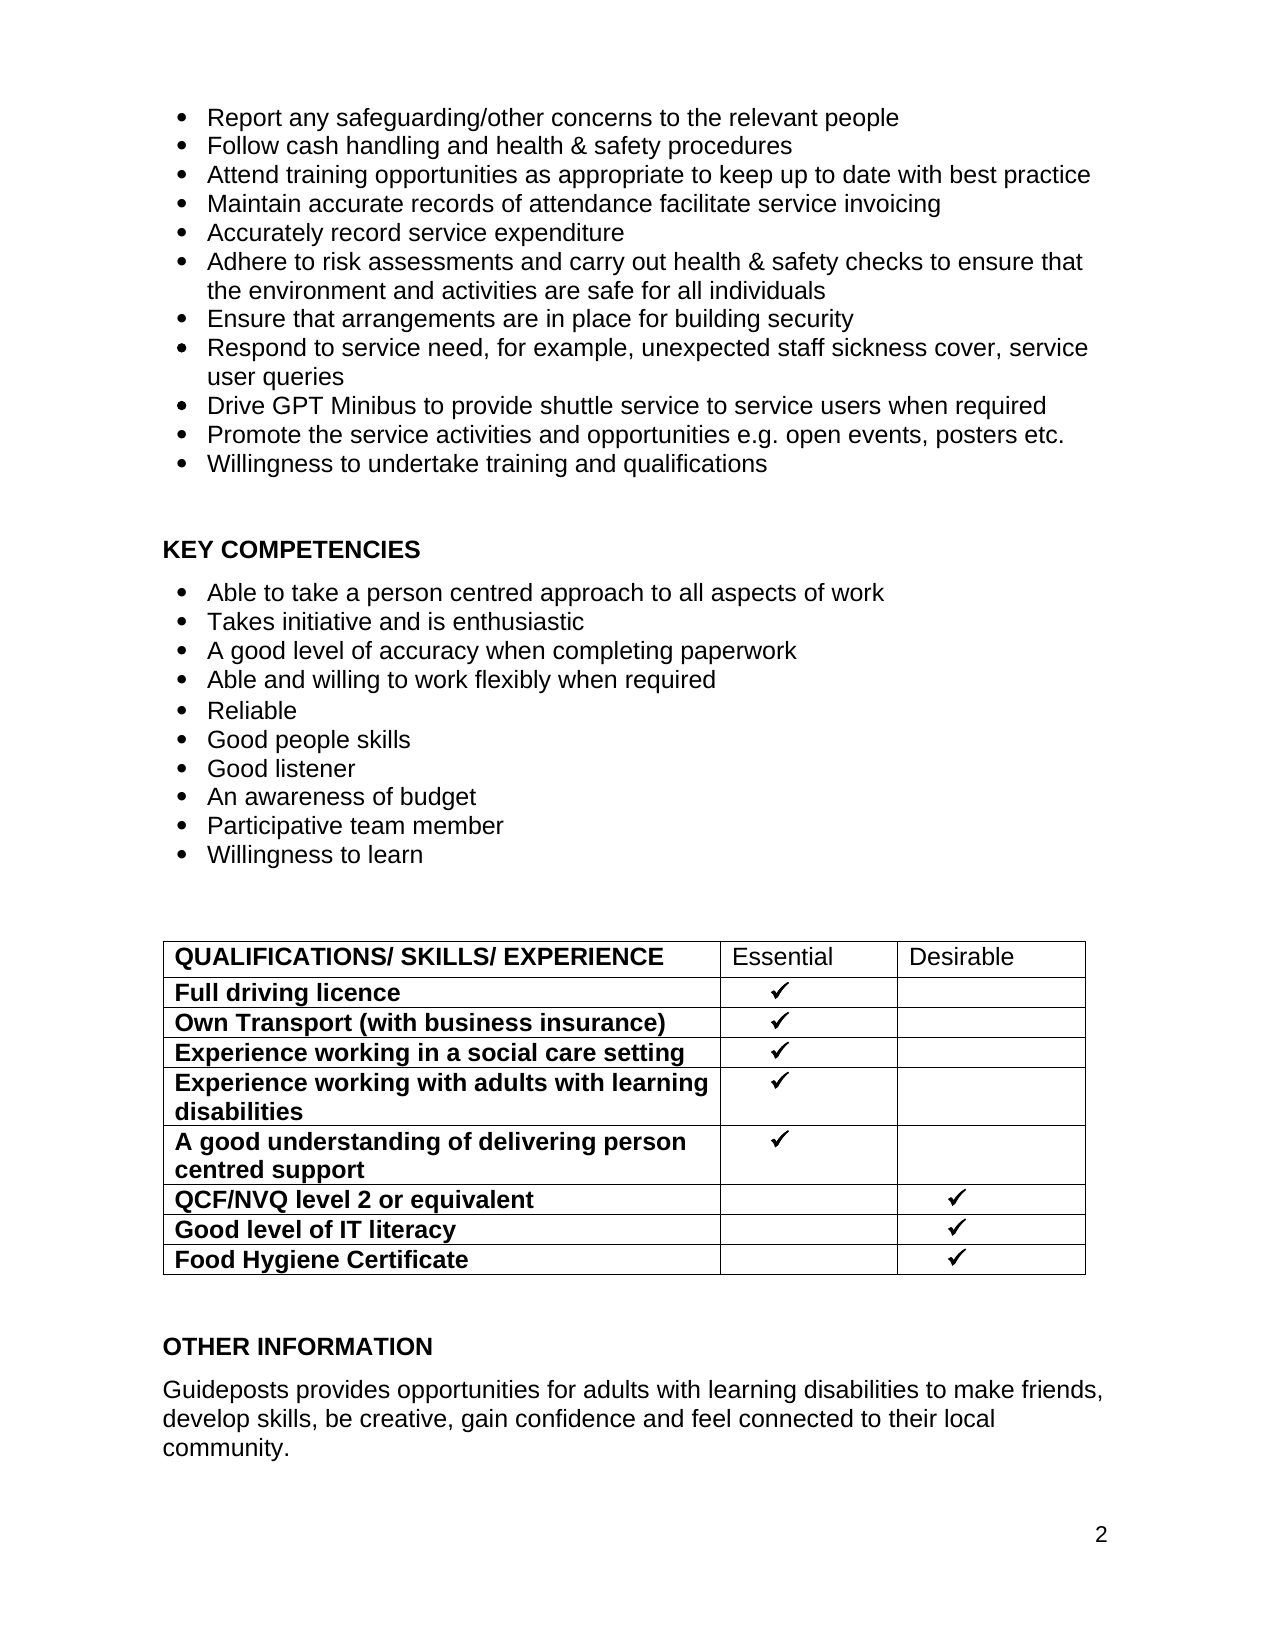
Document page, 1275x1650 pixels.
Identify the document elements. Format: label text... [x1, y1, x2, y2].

list An awareness of budget [177, 782, 1107, 811]
list Takes initiative and is enthusiastic [177, 607, 1107, 636]
text KEY COMPETENCIES [162, 535, 1107, 564]
table_cell [898, 978, 1085, 1007]
table_cell Experience working in a social care setting [164, 1038, 720, 1067]
table_cell [721, 1038, 897, 1067]
table_cell Experience working with adults with learning disabilities [164, 1068, 720, 1125]
table_cell Own Transport (with business insurance) [164, 1008, 720, 1037]
list Adhere to risk assessments and carry out health & safety checks to ensure that the environment and activities are safe for all individuals [177, 247, 1107, 304]
table_cell Full driving licence [164, 978, 720, 1007]
table_cell [721, 1126, 897, 1184]
list Able to take a person centred approach to all aspects of work [177, 578, 1107, 607]
table_cell Food Hygiene Certificate [164, 1245, 720, 1274]
table_cell [721, 1245, 897, 1274]
table_cell [898, 1185, 1085, 1214]
table_cell [898, 1068, 1085, 1125]
table_cell [898, 1038, 1085, 1067]
list Ensure that arrangements are in place for building security [177, 304, 1107, 333]
table_cell [898, 1008, 1085, 1037]
table_cell [721, 1185, 897, 1214]
list Accurately record service expenditure [177, 218, 1107, 247]
table_header Essential [721, 942, 897, 977]
table_cell [721, 978, 897, 1007]
list Able and willing to work flexibly when required [177, 664, 1107, 693]
list Promote the service activities and opportunities e.g. open events, posters etc. [177, 420, 1107, 448]
table_cell [898, 1215, 1085, 1244]
list Drive GPT Minibus to provide shuttle service to service users when required [177, 391, 1107, 420]
list Report any safeguarding/other concerns to the relevant people [177, 102, 1107, 131]
table_cell A good understanding of delivering person centred support [164, 1126, 720, 1184]
list Maintain accurate records of attendance facilitate service invoicing [177, 189, 1107, 218]
text Guideposts provides opportunities for adults with learning disabilities to make friends, develop skills, be creative, gain confidence and feel connected to their local community. [162, 1375, 1107, 1462]
table_cell [898, 1245, 1085, 1274]
table_cell [721, 1215, 897, 1244]
list Good people skills [177, 725, 1107, 753]
list Willingness to undertake training and qualifications [177, 448, 1107, 477]
list Follow cash handling and health & safety procedures [177, 131, 1107, 160]
list Attend training opportunities as appropriate to keep up to date with best practice [177, 160, 1107, 189]
table_cell Good level of IT literacy [164, 1215, 720, 1244]
list Reliable [177, 696, 1107, 725]
table_cell [721, 1008, 897, 1037]
list Respond to service need, for example, unexpected staff sickness cover, service user queries [177, 333, 1107, 391]
table_header QUALIFICATIONS/ SKILLS/ EXPERIENCE [164, 942, 720, 977]
text OTHER INFORMATION [162, 1332, 1107, 1361]
list A good level of accuracy when completing paperwork [177, 636, 1107, 664]
list Good listener [177, 753, 1107, 782]
table_cell [898, 1126, 1085, 1184]
list Willingness to learn [177, 840, 1107, 869]
table_header Desirable [898, 942, 1085, 977]
list Participative team member [177, 811, 1107, 840]
table_cell [721, 1068, 897, 1125]
table_cell QCF/NVQ level 2 or equivalent [164, 1185, 720, 1214]
